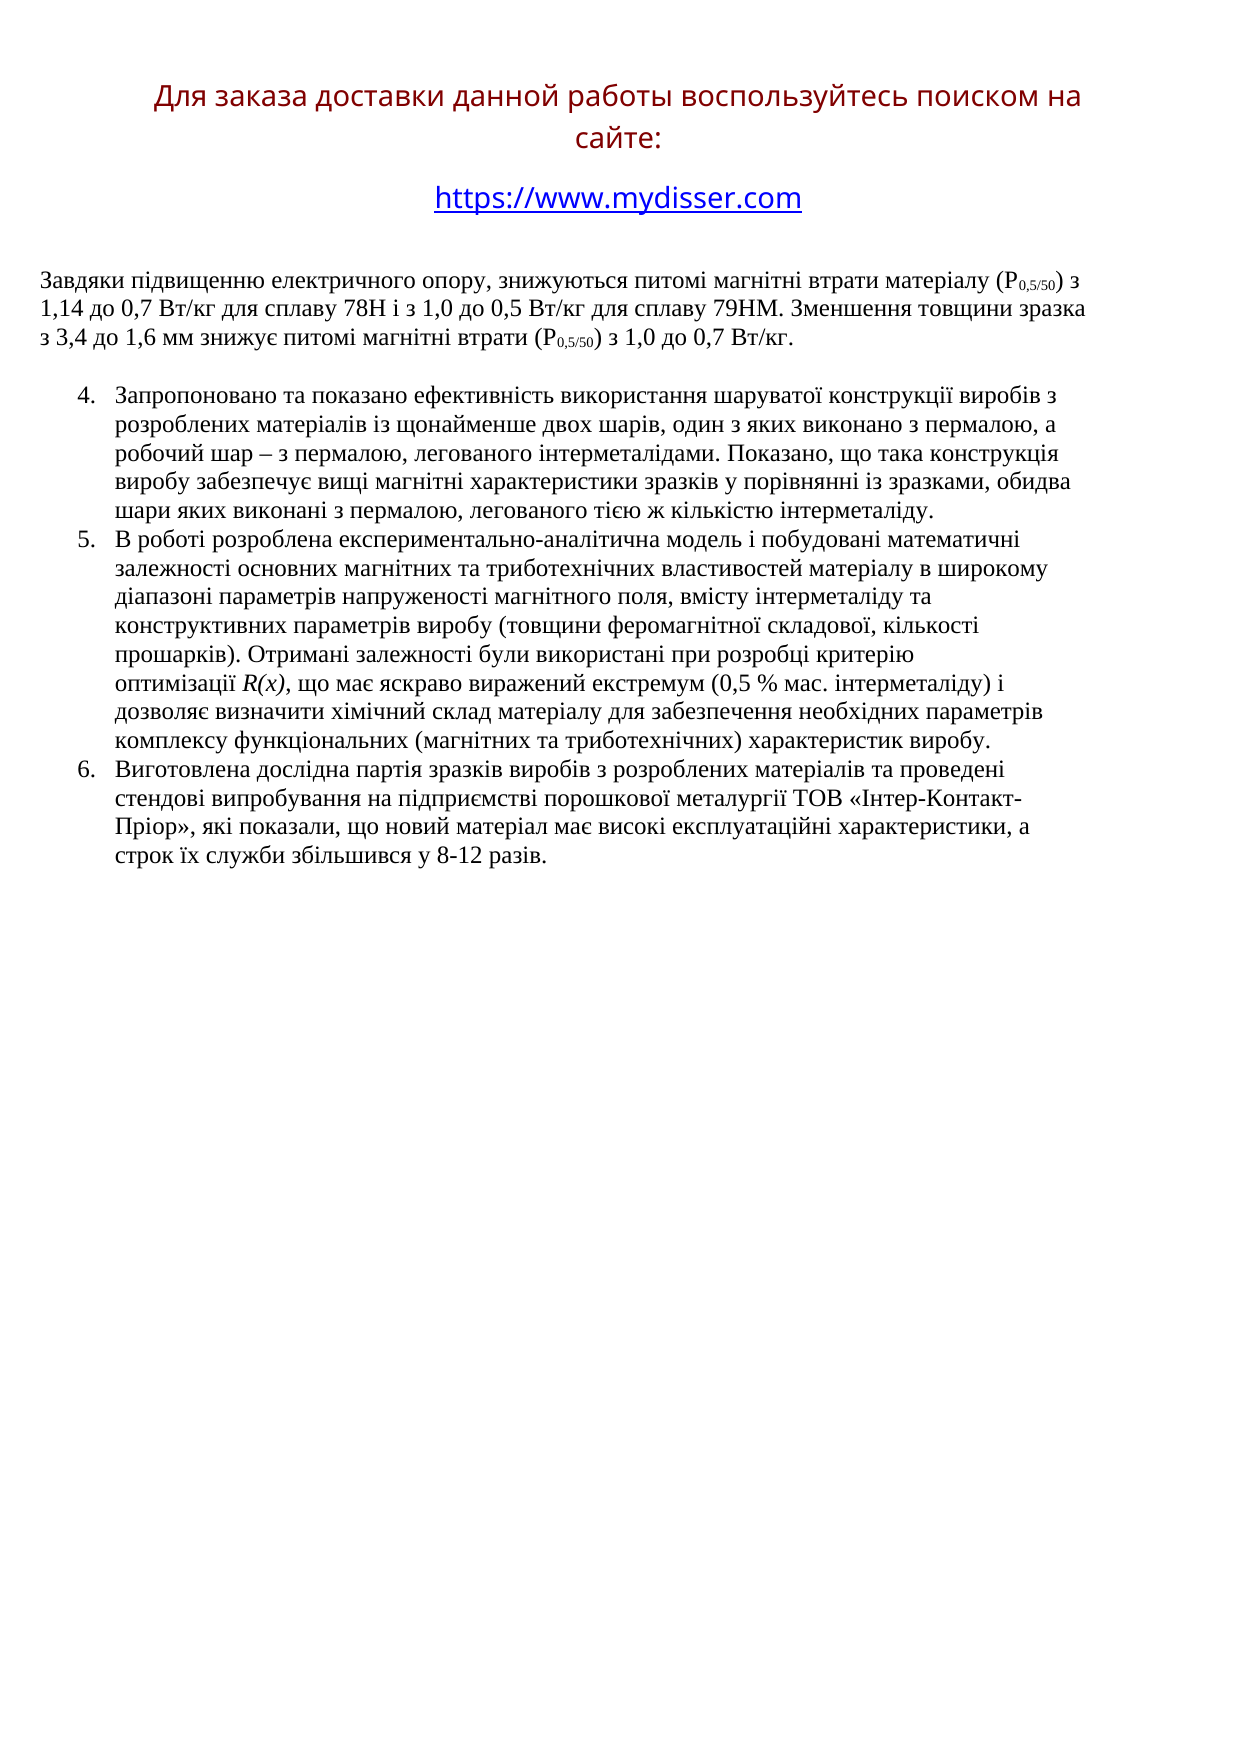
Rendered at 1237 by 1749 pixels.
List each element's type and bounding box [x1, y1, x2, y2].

table_cell [40, 236, 1086, 898]
